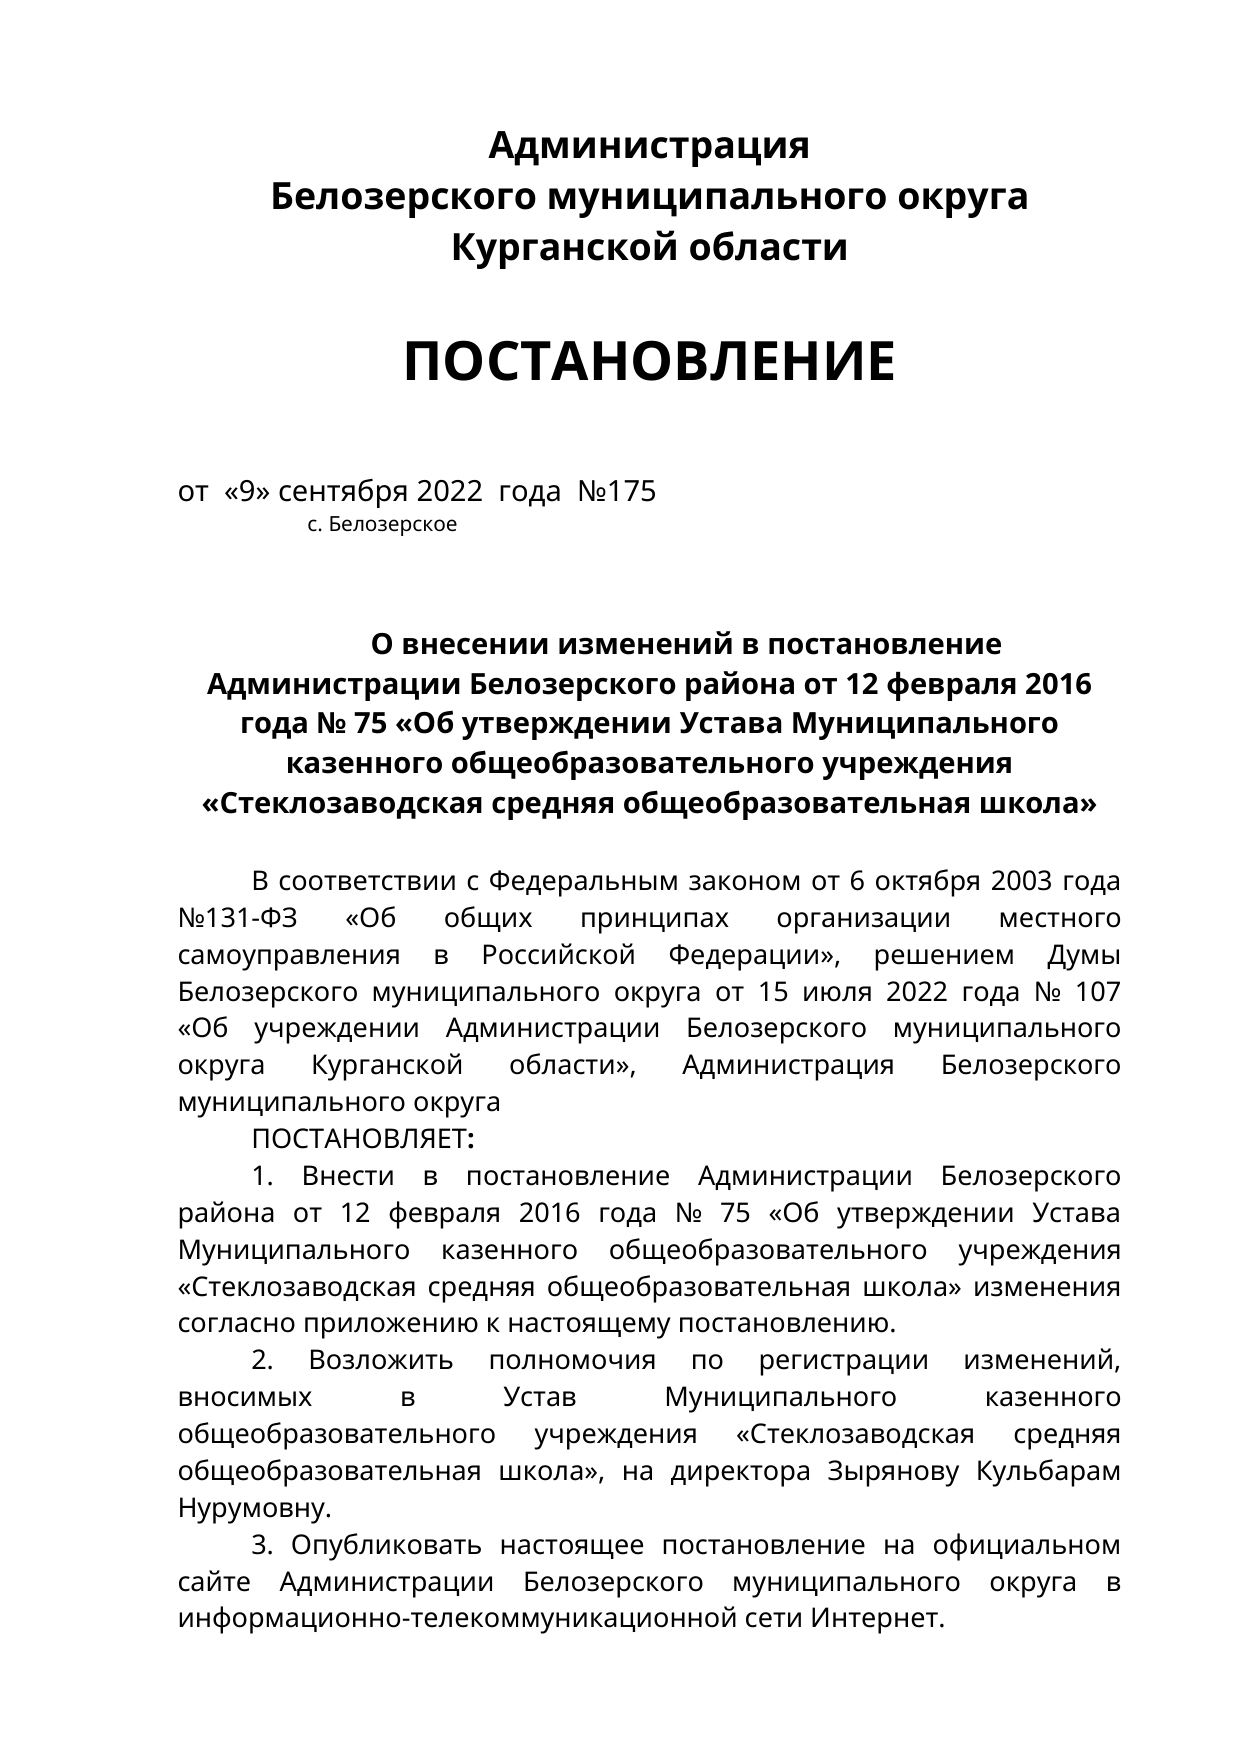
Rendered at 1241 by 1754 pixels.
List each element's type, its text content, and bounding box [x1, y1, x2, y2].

text Администрация [177, 118, 1122, 169]
text с. Белозерское [177, 509, 1122, 538]
text ПОСТАНОВЛЯЕТ: [177, 1119, 1122, 1156]
text 3. Опубликовать настоящее постановление на официальном сайте Администрации Белозерского муниципального округа в информационно-телекоммуникационной сети Интернет. [177, 1525, 1122, 1636]
text Курганской области [177, 220, 1122, 271]
text ПОСТАНОВЛЕНИЕ [177, 322, 1122, 396]
text от «9» сентября 2022 года №175 [177, 470, 1122, 509]
text 1. Внести в постановление Администрации Белозерского района от 12 февраля 2016 года № 75 «Об утверждении Устава Муниципального казенного общеобразовательного учреждения «Стеклозаводская средняя общеобразовательная школа» изменения согласно приложению к настоящему постановлению. [177, 1156, 1122, 1341]
text О внесении изменений в постановление Администрации Белозерского района от 12 февраля 2016 года № 75 «Об утверждении Устава Муниципального казенного общеобразовательного учреждения «Стеклозаводская средняя общеобразовательная школа» [177, 623, 1122, 822]
text Белозерского муниципального округа [177, 169, 1122, 220]
text В соответствии с Федеральным законом от 6 октября 2003 года №131-ФЗ «Об общих принципах организации местного самоуправления в Российской Федерации», решением Думы Белозерского муниципального округа от 15 июля 2022 года № 107 «Об учреждении Администрации Белозерского муниципального округа Курганской области», Администрация Белозерского муниципального округа [177, 861, 1122, 1119]
text 2. Возложить полномочия по регистрации изменений, вносимых в Устав Муниципального казенного общеобразовательного учреждения «Стеклозаводская средняя общеобразовательная школа», на директора Зырянову Кульбарам Нурумовну. [177, 1341, 1122, 1525]
